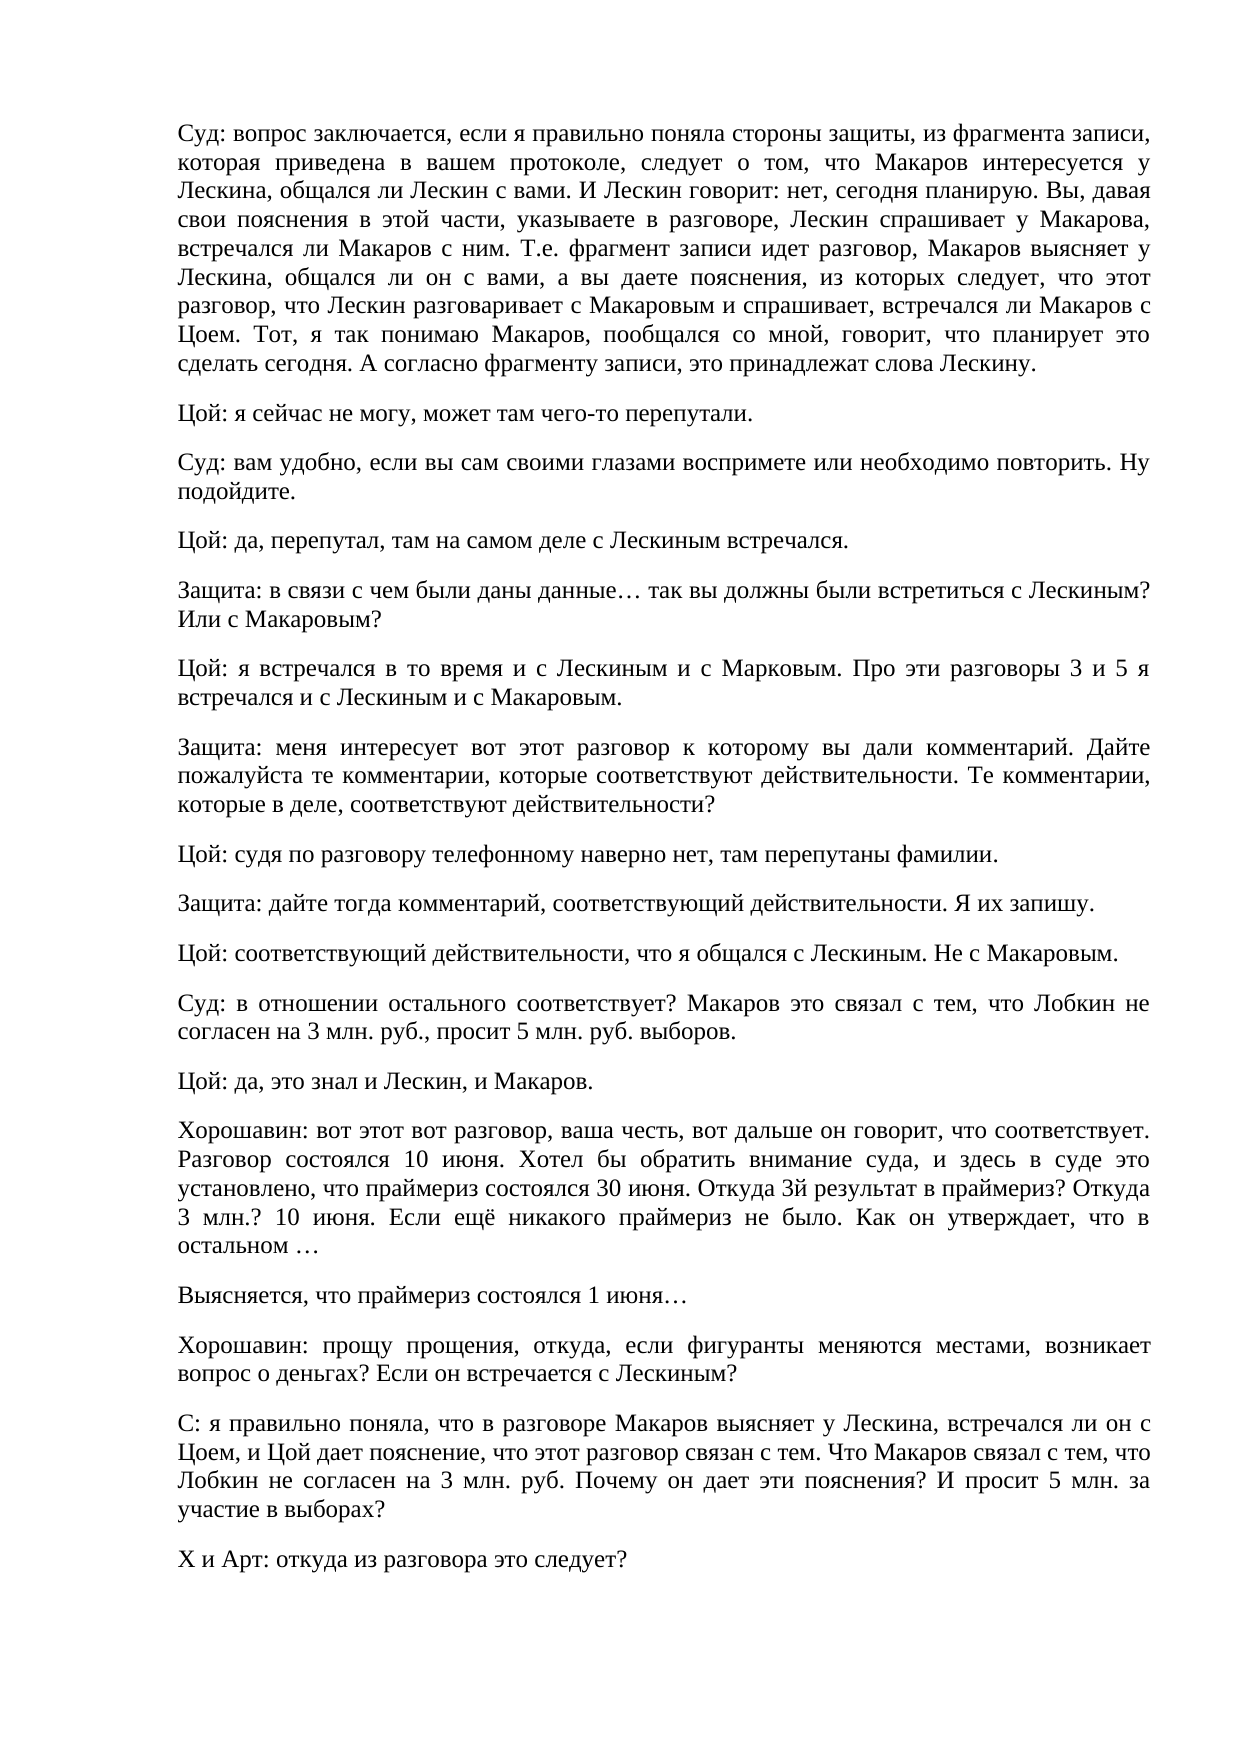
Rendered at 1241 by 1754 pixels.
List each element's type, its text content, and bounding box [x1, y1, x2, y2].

text Хорошавин: вот этот вот разговор, ваша честь, вот дальше он говорит, что соответствует. Разговор состоялся 10 июня. Хотел бы обратить внимание суда, и здесь в суде это установлено, что праймериз состоялся 30 июня. Откуда 3й результат в праймериз? Откуда 3 млн.? 10 июня. Если ещё никакого праймериз не было. Как он утверждает, что в остальном … [177, 1116, 1152, 1259]
text Цой: да, перепутал, там на самом деле с Лескиным встречался. [177, 526, 1152, 554]
text Цой: судя по разговору телефонному наверно нет, там перепутаны фамилии. [177, 839, 1152, 868]
text Х и Арт: откуда из разговора это следует? [177, 1544, 1152, 1573]
text Цой: я встречался в то время и с Лескиным и с Марковым. Про эти разговоры 3 и 5 я встречался и с Лескиным и с Макаровым. [177, 653, 1152, 711]
text Хорошавин: прощу прощения, откуда, если фигуранты меняются местами, возникает вопрос о деньгах? Если он встречается с Лескиным? [177, 1330, 1152, 1387]
text Цой: да, это знал и Лескин, и Макаров. [177, 1066, 1152, 1095]
text Защита: меня интересует вот этот разговор к которому вы дали комментарий. Дайте пожалуйста те комментарии, которые соответствуют действительности. Те комментарии, которые в деле, соответствуют действительности? [177, 732, 1152, 818]
text Выясняется, что праймериз состоялся 1 июня… [177, 1280, 1152, 1309]
text Суд: вам удобно, если вы сам своими глазами воспримете или необходимо повторить. Ну подойдите. [177, 447, 1152, 505]
text Цой: я сейчас не могу, может там чего-то перепутали. [177, 398, 1152, 426]
text Защита: дайте тогда комментарий, соответствующий действительности. Я их запишу. [177, 888, 1152, 917]
text Суд: в отношении остального соответствует? Макаров это связал с тем, что Лобкин не согласен на 3 млн. руб., просит 5 млн. руб. выборов. [177, 988, 1152, 1045]
text Суд: вопрос заключается, если я правильно поняла стороны защиты, из фрагмента записи, которая приведена в вашем протоколе, следует о том, что Макаров интересуется у Лескина, общался ли Лескин с вами. И Лескин говорит: нет, сегодня планирую. Вы, давая свои пояснения в этой части, указываете в разговоре, Лескин спрашивает у Макарова, встречался ли Макаров с ним. Т.е. фрагмент записи идет разговор, Макаров выясняет у Лескина, общался ли он с вами, а вы даете пояснения, из которых следует, что этот разговор, что Лескин разговаривает с Макаровым и спрашивает, встречался ли Макаров с Цоем. Тот, я так понимаю Макаров, пообщался со мной, говорит, что планирует это сделать сегодня. А согласно фрагменту записи, это принадлежат слова Лескину. [177, 118, 1152, 377]
text Защита: в связи с чем были даны данные… так вы должны были встретиться с Лескиным? Или с Макаровым? [177, 575, 1152, 633]
text Цой: соответствующий действительности, что я общался с Лескиным. Не с Макаровым. [177, 938, 1152, 967]
text С: я правильно поняла, что в разговоре Макаров выясняет у Лескина, встречался ли он с Цоем, и Цой дает пояснение, что этот разговор связан с тем. Что Макаров связал с тем, что Лобкин не согласен на 3 млн. руб. Почему он дает эти пояснения? И просит 5 млн. за участие в выборах? [177, 1408, 1152, 1523]
